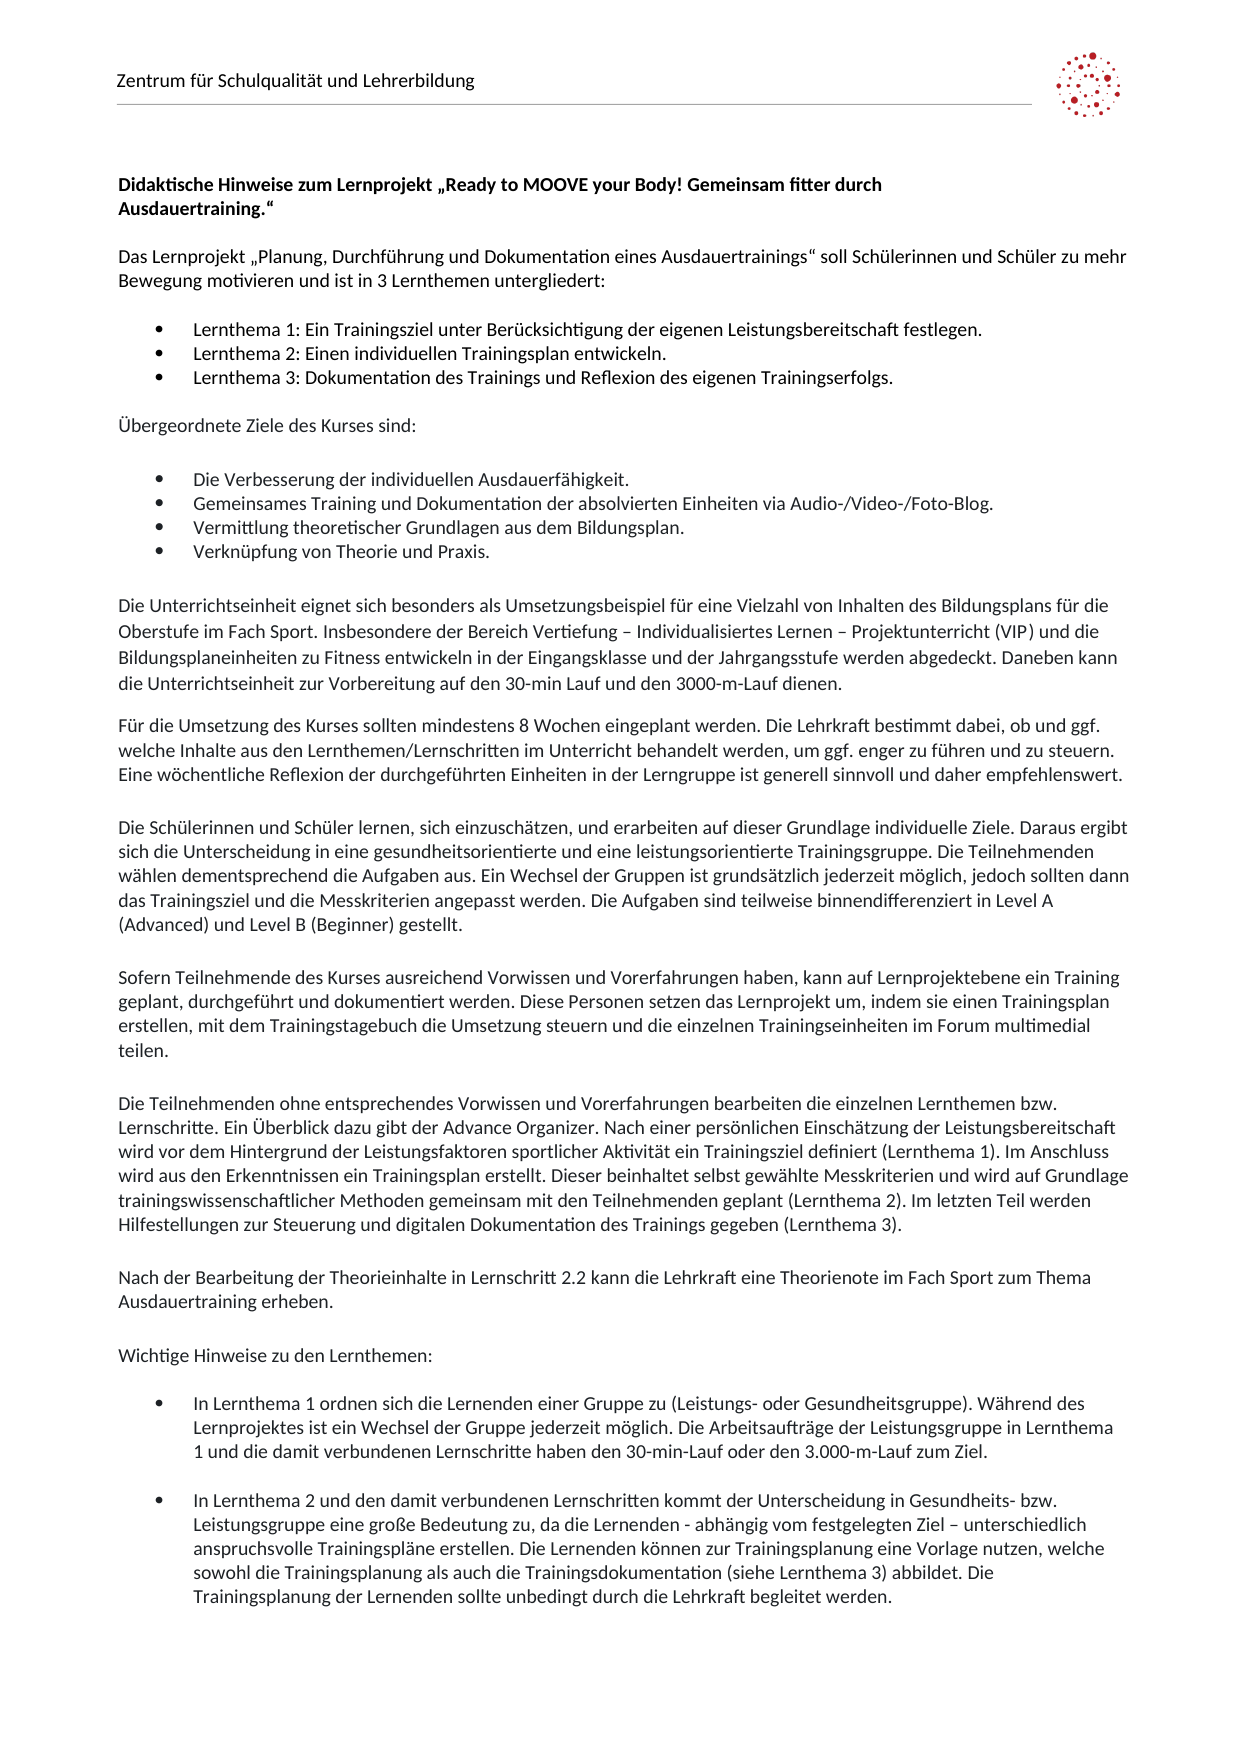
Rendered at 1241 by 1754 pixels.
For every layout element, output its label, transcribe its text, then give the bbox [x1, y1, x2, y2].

text Das Lernprojekt „Planung, Durchführung und Dokumentation eines Ausdauertrainings“ soll Schülerinnen und Schüler zu mehr Bewegung motivieren und ist in 3 Lernthemen untergliedert: [118, 244, 1152, 293]
list Gemeinsames Training und Dokumentation der absolvierten Einheiten via Audio-/Video-/Foto-Blog. [156, 491, 1137, 515]
picture [1055, 48, 1121, 121]
text Die Teilnehmenden ohne entsprechendes Vorwissen und Vorerfahrungen bearbeiten die einzelnen Lernthemen bzw. Lernschritte. Ein Überblick dazu gibt der Advance Organizer. Nach einer persönlichen Einschätzung der Leistungsbereitschaft wird vor dem Hintergrund der Leistungsfaktoren sportlicher Aktivität ein Trainingsziel definiert (Lernthema 1). Im Anschluss wird aus den Erkenntnissen ein Trainingsplan erstellt. Dieser beinhaltet selbst gewählte Messkriterien und wird auf Grundlage trainingswissenschaftlicher Methoden gemeinsam mit den Teilnehmenden geplant (Lernthema 2). Im letzten Teil werden Hilfestellungen zur Steuerung und digitalen Dokumentation des Trainings gegeben (Lernthema 3). [118, 1091, 1137, 1236]
text Nach der Bearbeitung der Theorieinhalte in Lernschritt 2.2 kann die Lehrkraft eine Theorienote im Fach Sport zum Thema Ausdauertraining erheben. [118, 1265, 1137, 1313]
list In Lernthema 1 ordnen sich die Lernenden einer Gruppe zu (Leistungs- oder Gesundheitsgruppe). Während des Lernprojektes ist ein Wechsel der Gruppe jederzeit möglich. Die Arbeitsaufträge der Leistungsgruppe in Lernthema 1 und die damit verbundenen Lernschritte haben den 30-min-Lauf oder den 3.000-m-Lauf zum Ziel. [156, 1391, 1122, 1463]
text Die Unterrichtseinheit eignet sich besonders als Umsetzungsbeispiel für eine Vielzahl von Inhalten des Bildungsplans für die Oberstufe im Fach Sport. Insbesondere der Bereich Vertiefung – Individualisiertes Lernen – Projektunterricht (VIP) und die Bildungsplaneinheiten zu Fitness entwickeln in der Eingangsklasse und der Jahrgangsstufe werden abgedeckt. Daneben kann die Unterrichtseinheit zur Vorbereitung auf den 30-min Lauf und den 3000-m-Lauf dienen. [118, 593, 1122, 695]
list In Lernthema 2 und den damit verbundenen Lernschritten kommt der Unterscheidung in Gesundheits- bzw. Leistungsgruppe eine große Bedeutung zu, da die Lernenden - abhängig vom festgelegten Ziel – unterschiedlich anspruchsvolle Trainingspläne erstellen. Die Lernenden können zur Trainingsplanung eine Vorlage nutzen, welche sowohl die Trainingsplanung als auch die Trainingsdokumentation (siehe Lernthema 3) abbildet. Die Trainingsplanung der Lernenden sollte unbedingt durch die Lehrkraft begleitet werden. [156, 1488, 1122, 1608]
text Übergeordnete Ziele des Kurses sind: [118, 413, 1137, 438]
list Vermittlung theoretischer Grundlagen aus dem Bildungsplan. [156, 515, 1137, 539]
text Sofern Teilnehmende des Kurses ausreichend Vorwissen und Vorerfahrungen haben, kann auf Lernprojektebene ein Training geplant, durchgeführt und dokumentiert werden. Diese Personen setzen das Lernprojekt um, indem sie einen Trainingsplan erstellen, mit dem Trainingstagebuch die Umsetzung steuern und die einzelnen Trainingseinheiten im Forum multimedial teilen. [118, 965, 1137, 1062]
list Die Verbesserung der individuellen Ausdauerfähigkeit. [156, 467, 1137, 491]
list Lernthema 1: Ein Trainingsziel unter Berücksichtigung der eigenen Leistungsbereitschaft festlegen. [156, 317, 1152, 341]
text Wichtige Hinweise zu den Lernthemen: [118, 1343, 1122, 1367]
text Die Schülerinnen und Schüler lernen, sich einzuschätzen, und erarbeiten auf dieser Grundlage individuelle Ziele. Daraus ergibt sich die Unterscheidung in eine gesundheitsorientierte und eine leistungsorientierte Trainingsgruppe. Die Teilnehmenden wählen dementsprechend die Aufgaben aus. Ein Wechsel der Gruppen ist grundsätzlich jederzeit möglich, jedoch sollten dann das Trainingsziel und die Messkriterien angepasst werden. Die Aufgaben sind teilweise binnendifferenziert in Level A (Advanced) und Level B (Beginner) gestellt. [118, 815, 1137, 936]
list Verknüpfung von Theorie und Praxis. [156, 539, 1137, 563]
list Lernthema 3: Dokumentation des Trainings und Reflexion des eigenen Trainingserfolgs. [156, 365, 1152, 389]
list Lernthema 2: Einen individuellen Trainingsplan entwickeln. [156, 341, 1152, 365]
text Didaktische Hinweise zum Lernprojekt „Ready to MOOVE your Body! Gemeinsam fitter durch Ausdauertraining.“ [118, 172, 886, 220]
text Für die Umsetzung des Kurses sollten mindestens 8 Wochen eingeplant werden. Die Lehrkraft bestimmt dabei, ob und ggf. welche Inhalte aus den Lernthemen/Lernschritten im Unterricht behandelt werden, um ggf. enger zu führen und zu steuern. Eine wöchentliche Reflexion der durchgeführten Einheiten in der Lerngruppe ist generell sinnvoll und daher empfehlenswert. [118, 713, 1137, 786]
